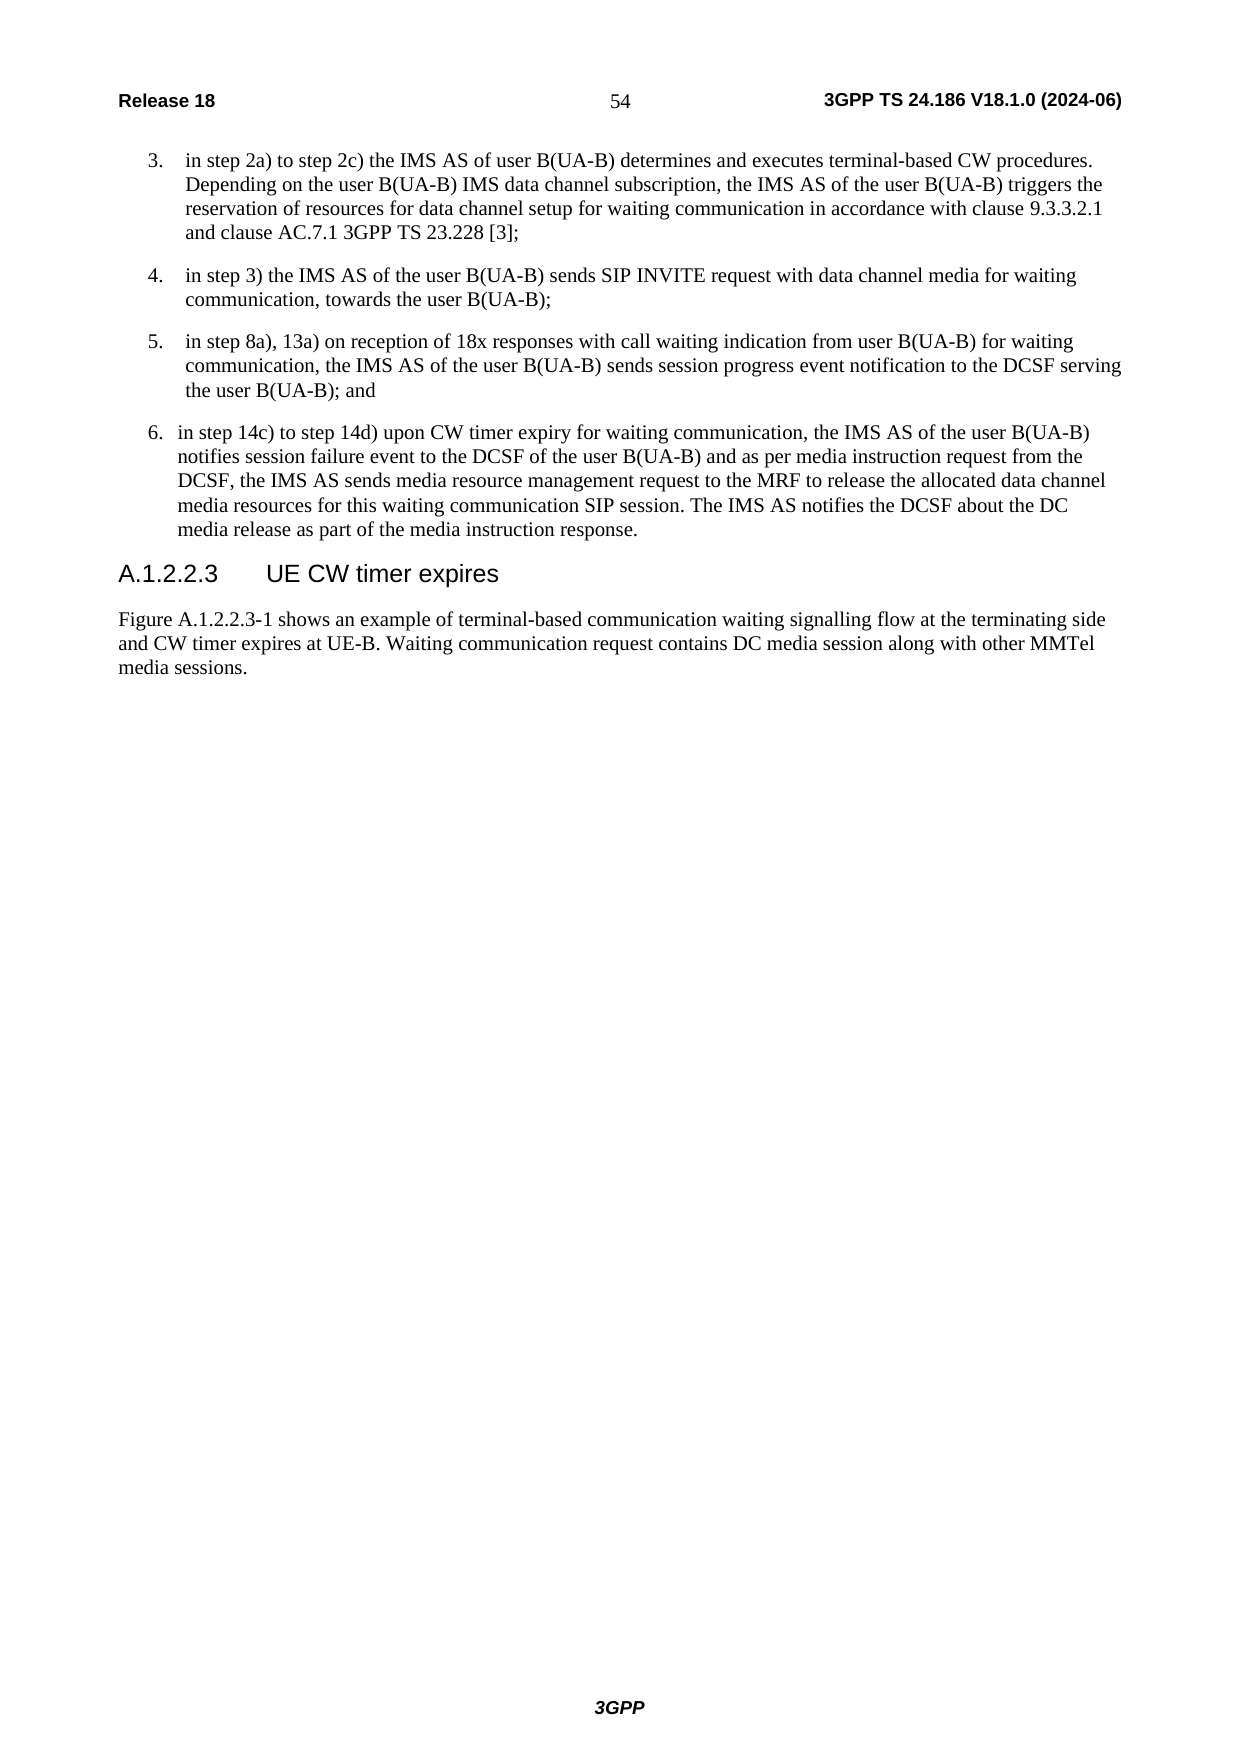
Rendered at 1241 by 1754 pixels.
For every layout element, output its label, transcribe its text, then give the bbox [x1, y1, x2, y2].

text 6. in step 14c) to step 14d) upon CW timer expiry for waiting communication, the IMS AS of the user B(UA-B) notifies session failure event to the DCSF of the user B(UA-B) and as per media instruction request from the DCSF, the IMS AS sends media resource management request to the MF to release the allocated data channel media resources for this waiting communication SIP session. The IMS AS notifies the DCSF about the DC media release as part of the media instruction response. [148, 420, 1122, 541]
subtitle A.1.2.2.3 UE CW timer expires [118, 559, 1122, 588]
text Figure A.1.2.2.3-1 shows an example of terminal-based communication waiting signalling flow at the terminating side and CW timer expires at UE-B. Waiting communication request contains DC media session along with other MMTel media sessions. [118, 607, 1122, 679]
list in step 8a), 13a) on reception of 18x responses with call waiting indication from user B(UA-B) for waiting communication, the IMS AS of the user B(UA-B) sends session progress event notification to the DCSF serving the user B(UA-B); and [148, 329, 1122, 402]
list in step 3) the IMS AS of the user B(UA-B) sends SIP INVITE request with data channel media for waiting communication, towards the user B(UA-B); [148, 262, 1122, 311]
list in step 2a) to step 2c) the IMS AS of user B(UA-B) determines and executes terminal-based CW procedures. Depending on the user B(UA-B) IMS data channel subscription, the IMS AS of the user B(UA-B) triggers the reservation of resources for data channel setup for waiting communication in accordance with clause 9.3.3.2.1 and clause AC.7.1 3GPP TS 23.228 [3]; [148, 147, 1122, 244]
